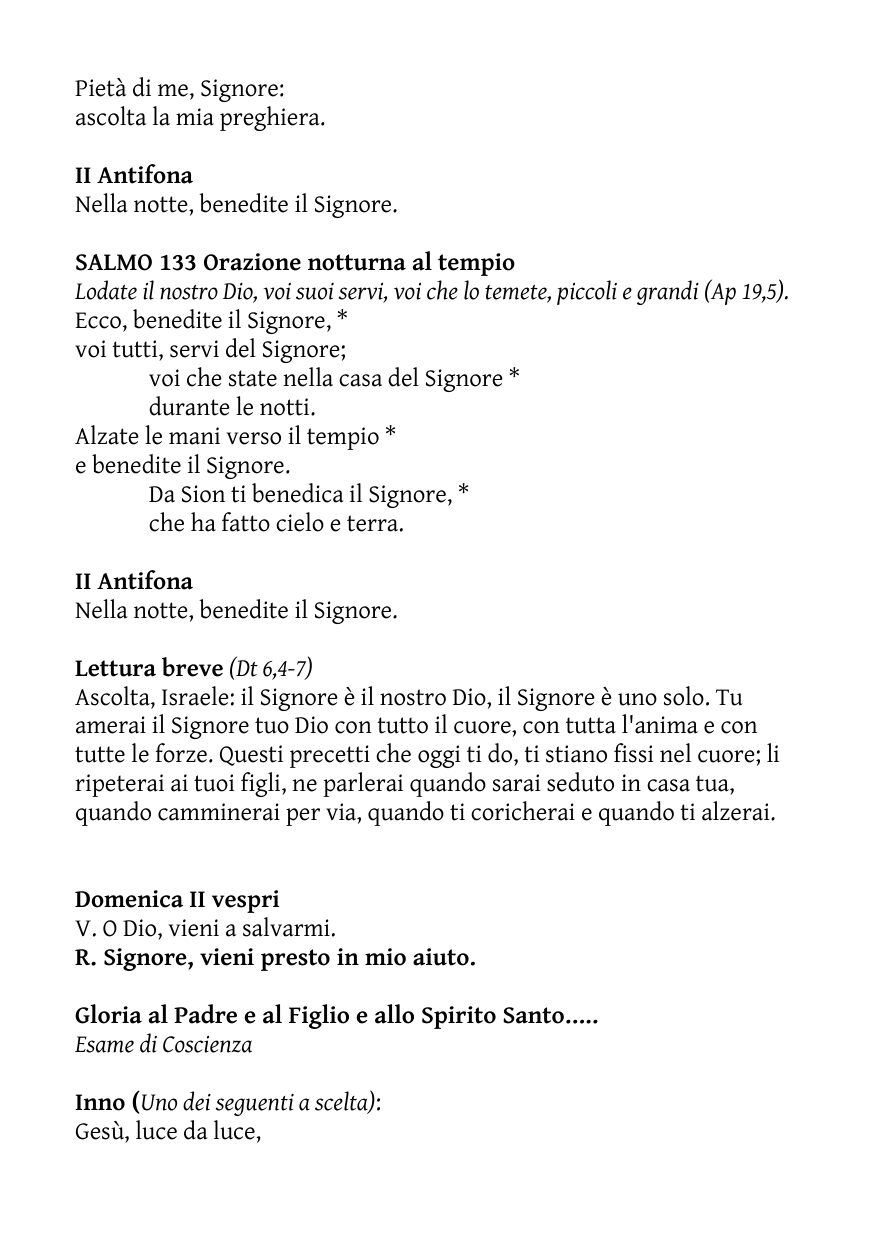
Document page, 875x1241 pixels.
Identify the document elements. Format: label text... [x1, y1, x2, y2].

text Esame di Coscienza [75, 1031, 799, 1059]
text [75, 1088, 799, 1146]
text Nella notte, benedite il Signore. [75, 596, 799, 625]
text II Antifona [75, 567, 799, 596]
text V. O Dio, vieni a salvarmi. R. Signore, vieni presto in mio aiuto. Gloria al Padre e al Figlio e allo Spirito Santo….. [75, 915, 799, 1031]
text Nella notte, benedite il Signore. [75, 191, 799, 220]
text Lettura breve (Dt 6,4-7) [75, 654, 799, 683]
text Pietà di me, Signore: ascolta la mia preghiera. II Antifona [75, 75, 799, 191]
text Ascolta, Israele: il Signore è il nostro Dio, il Signore è uno solo. Tu amerai il Signore tuo Dio con tutto il cuore, con tutta l'anima e con tutte le forze. Questi precetti che oggi ti do, ti stiano fissi nel cuore; li ripeterai ai tuoi figli, ne parlerai quando sarai seduto in casa tua, quando camminerai per via, quando ti coricherai e quando ti alzerai. [75, 683, 799, 828]
text SALMO 133 Orazione notturna al tempio [75, 249, 799, 278]
text Domenica II vespri [75, 886, 799, 915]
text Lodate il nostro Dio, voi suoi servi, voi che lo temete, piccoli e grandi (Ap 19,5). Ecco, benedite il Signore, * voi tutti, servi del Signore; voi che state nella casa del Signore * durante le notti. Alzate le mani verso il tempio * e benedite il Signore. Da Sion ti benedica il Signore, * che ha fatto cielo e terra. [75, 278, 799, 538]
